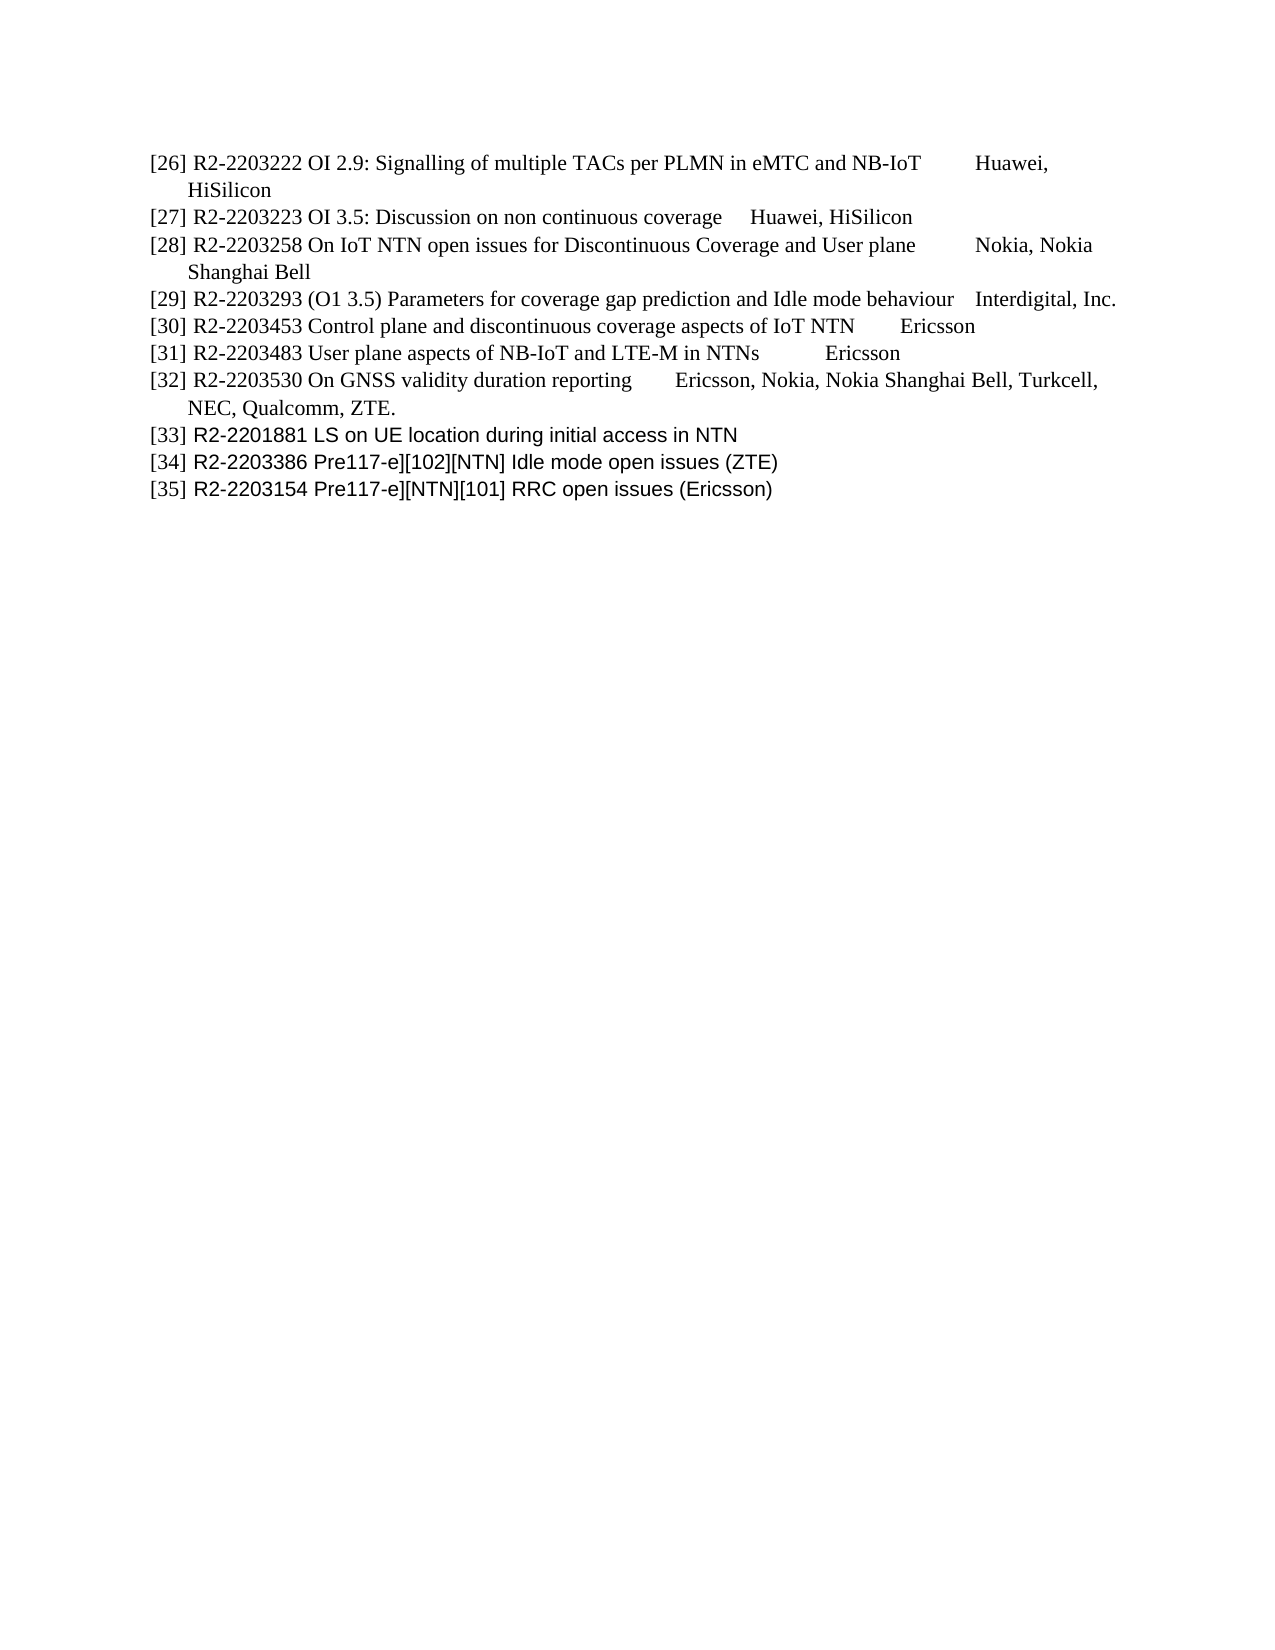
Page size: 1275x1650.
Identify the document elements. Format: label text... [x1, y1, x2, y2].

list R2-2201881 LS on UE location during initial access in NTN [150, 422, 1125, 447]
list R2-2203258 On IoT NTN open issues for Discontinuous Coverage and User plane Nokia, Nokia Shanghai Bell [150, 232, 1125, 284]
list R2-2203222 OI 2.9: Signalling of multiple TACs per PLMN in eMTC and NB-IoT Huawei, HiSilicon [150, 150, 1125, 202]
list R2-2203453 Control plane and discontinuous coverage aspects of IoT NTN Ericsson [150, 313, 1125, 338]
list R2-2203154 Pre117-e][NTN][101] RRC open issues (Ericsson) [150, 476, 1125, 501]
list R2-2203386 Pre117-e][102][NTN] Idle mode open issues (ZTE) [150, 449, 1125, 474]
list R2-2203483 User plane aspects of NB-IoT and LTE-M in NTNs Ericsson [150, 340, 1125, 366]
list R2-2203293 (O1 3.5) Parameters for coverage gap prediction and Idle mode behaviour Interdigital, Inc. [150, 286, 1125, 311]
list R2-2203223 OI 3.5: Discussion on non continuous coverage Huawei, HiSilicon [150, 204, 1125, 229]
list R2-2203530 On GNSS validity duration reporting Ericsson, Nokia, Nokia Shanghai Bell, Turkcell, NEC, Qualcomm, ZTE. [150, 367, 1125, 420]
